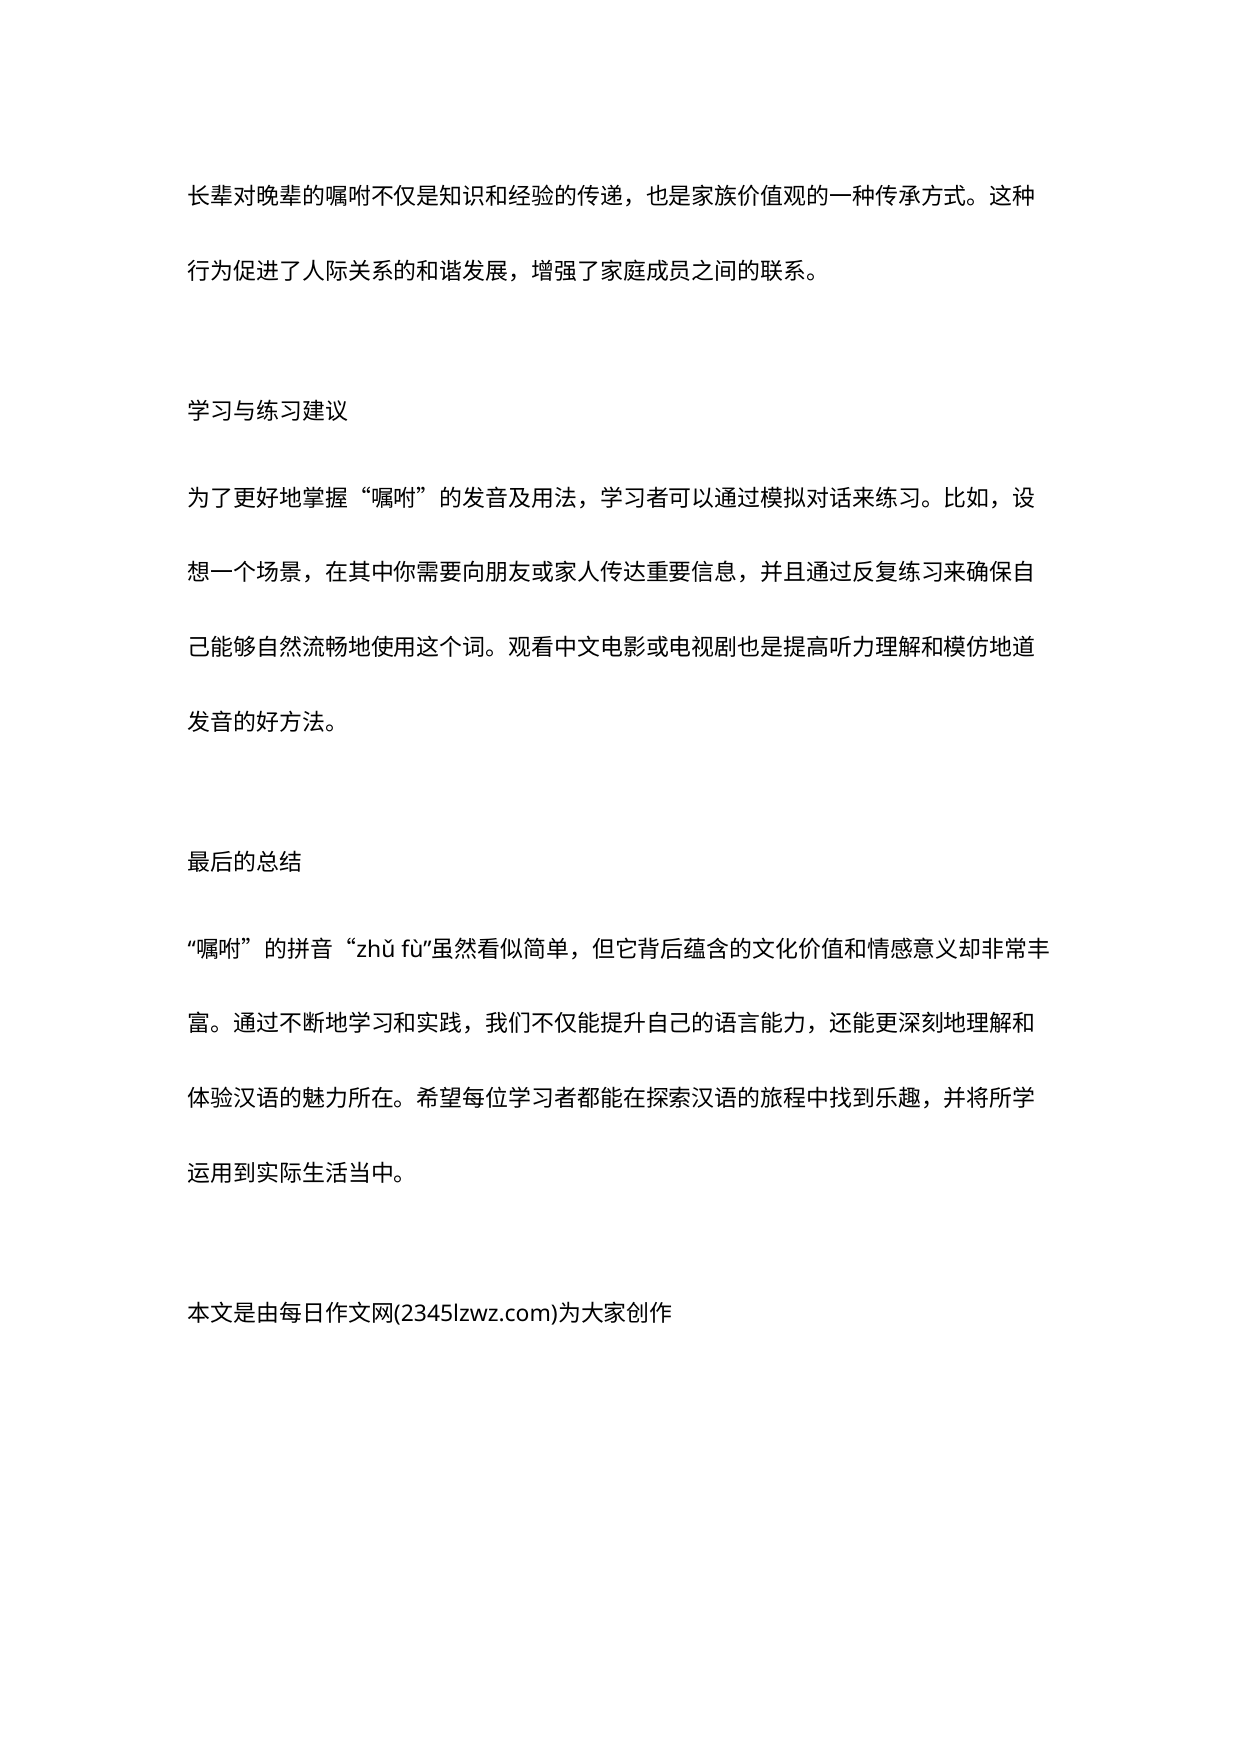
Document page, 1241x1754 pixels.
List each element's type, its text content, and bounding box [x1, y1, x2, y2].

text 本文是由每日作文网(2345lzwz.com)为大家创作 [187, 1279, 1053, 1344]
text 学习与练习建议 [187, 377, 1053, 442]
text 最后的总结 [187, 828, 1053, 893]
text 为了更好地掌握“嘱咐”的发音及用法，学习者可以通过模拟对话来练习。比如，设想一个场景，在其中你需要向朋友或家人传达重要信息，并且通过反复练习来确保自己能够自然流畅地使用这个词。观看中文电影或电视剧也是提高听力理解和模仿地道发音的好方法。 [187, 464, 1053, 753]
text “嘱咐”的拼音“zhǔ fù”虽然看似简单，但它背后蕴含的文化价值和情感意义却非常丰富。通过不断地学习和实践，我们不仅能提升自己的语言能力，还能更深刻地理解和体验汉语的魅力所在。希望每位学习者都能在探索汉语的旅程中找到乐趣，并将所学运用到实际生活当中。 [187, 915, 1053, 1204]
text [187, 162, 1053, 302]
